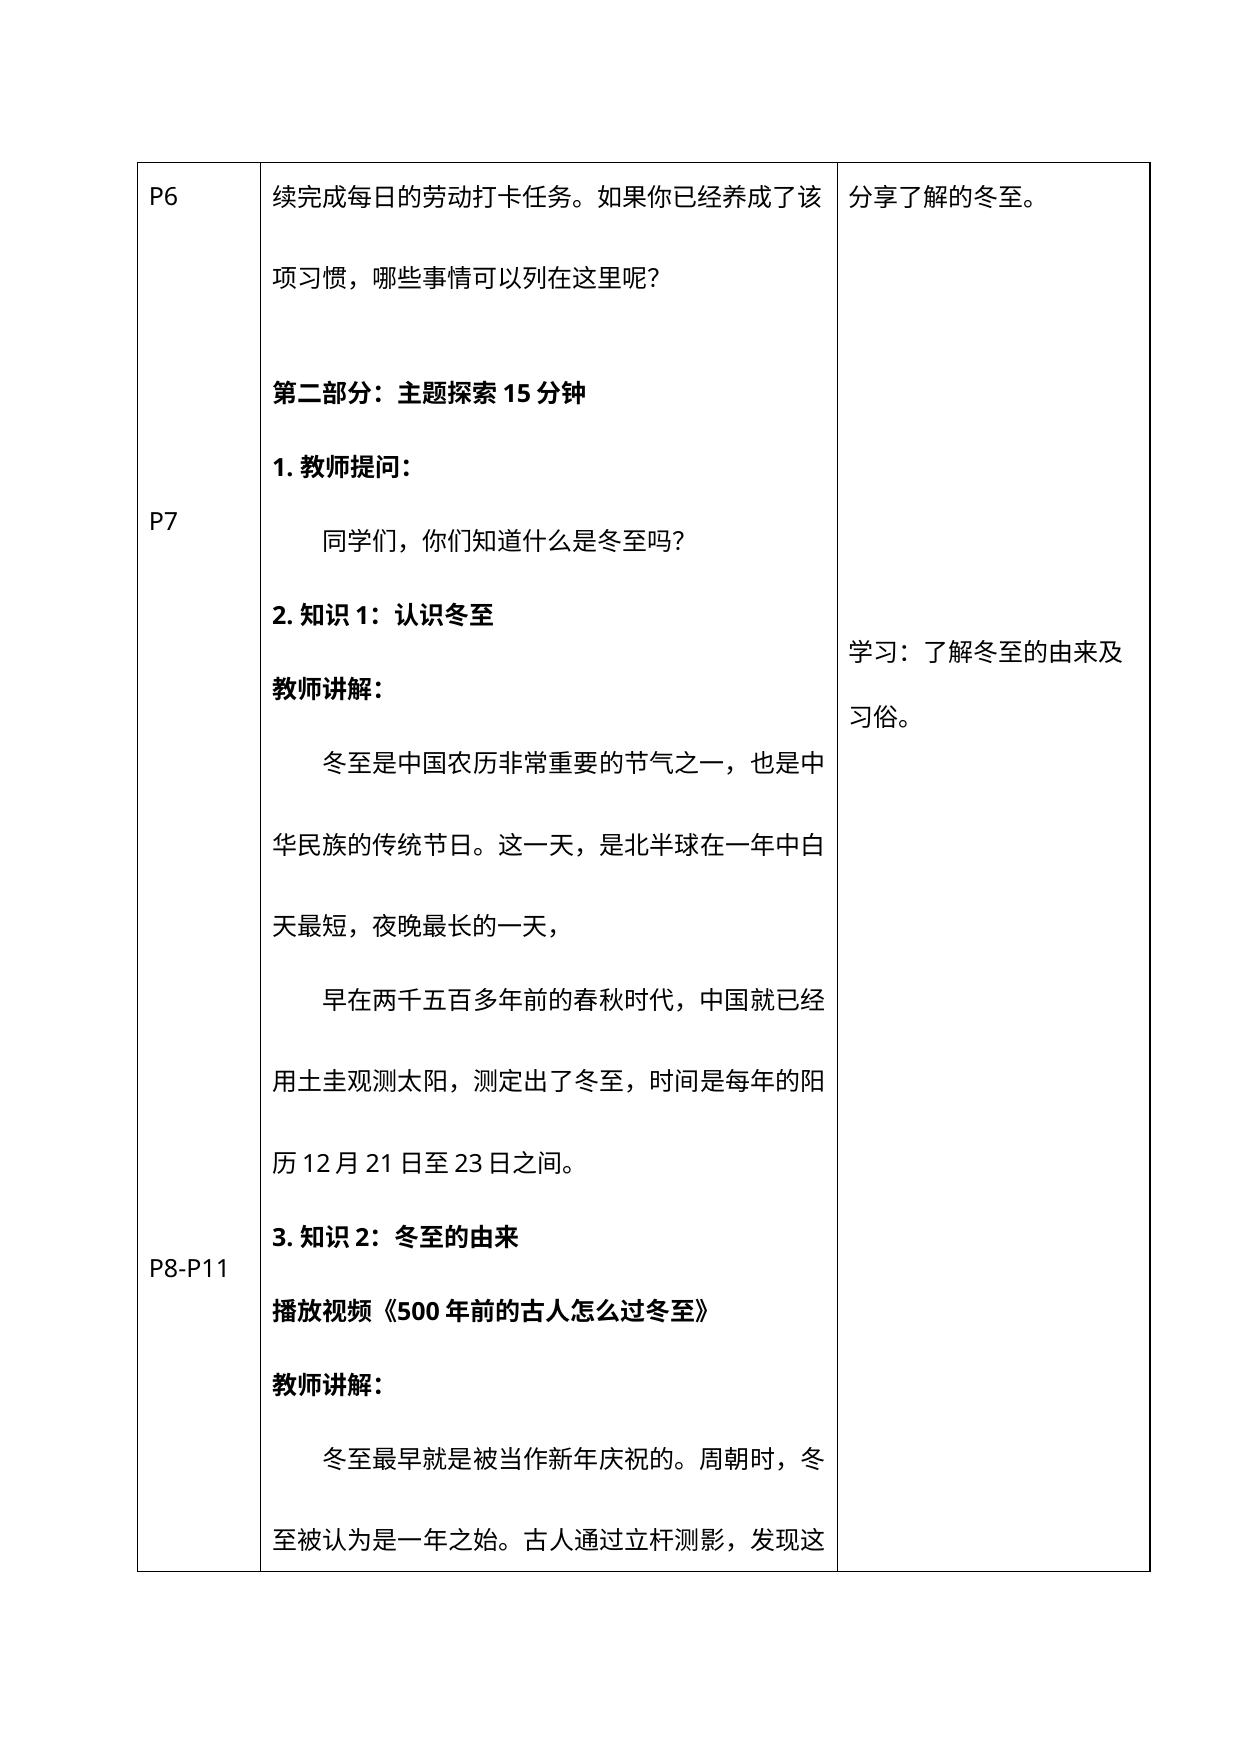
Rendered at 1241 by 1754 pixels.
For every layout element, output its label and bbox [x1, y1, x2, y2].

table_cell [138, 163, 260, 1571]
table_cell [838, 163, 1149, 1571]
table_cell [261, 163, 837, 1571]
